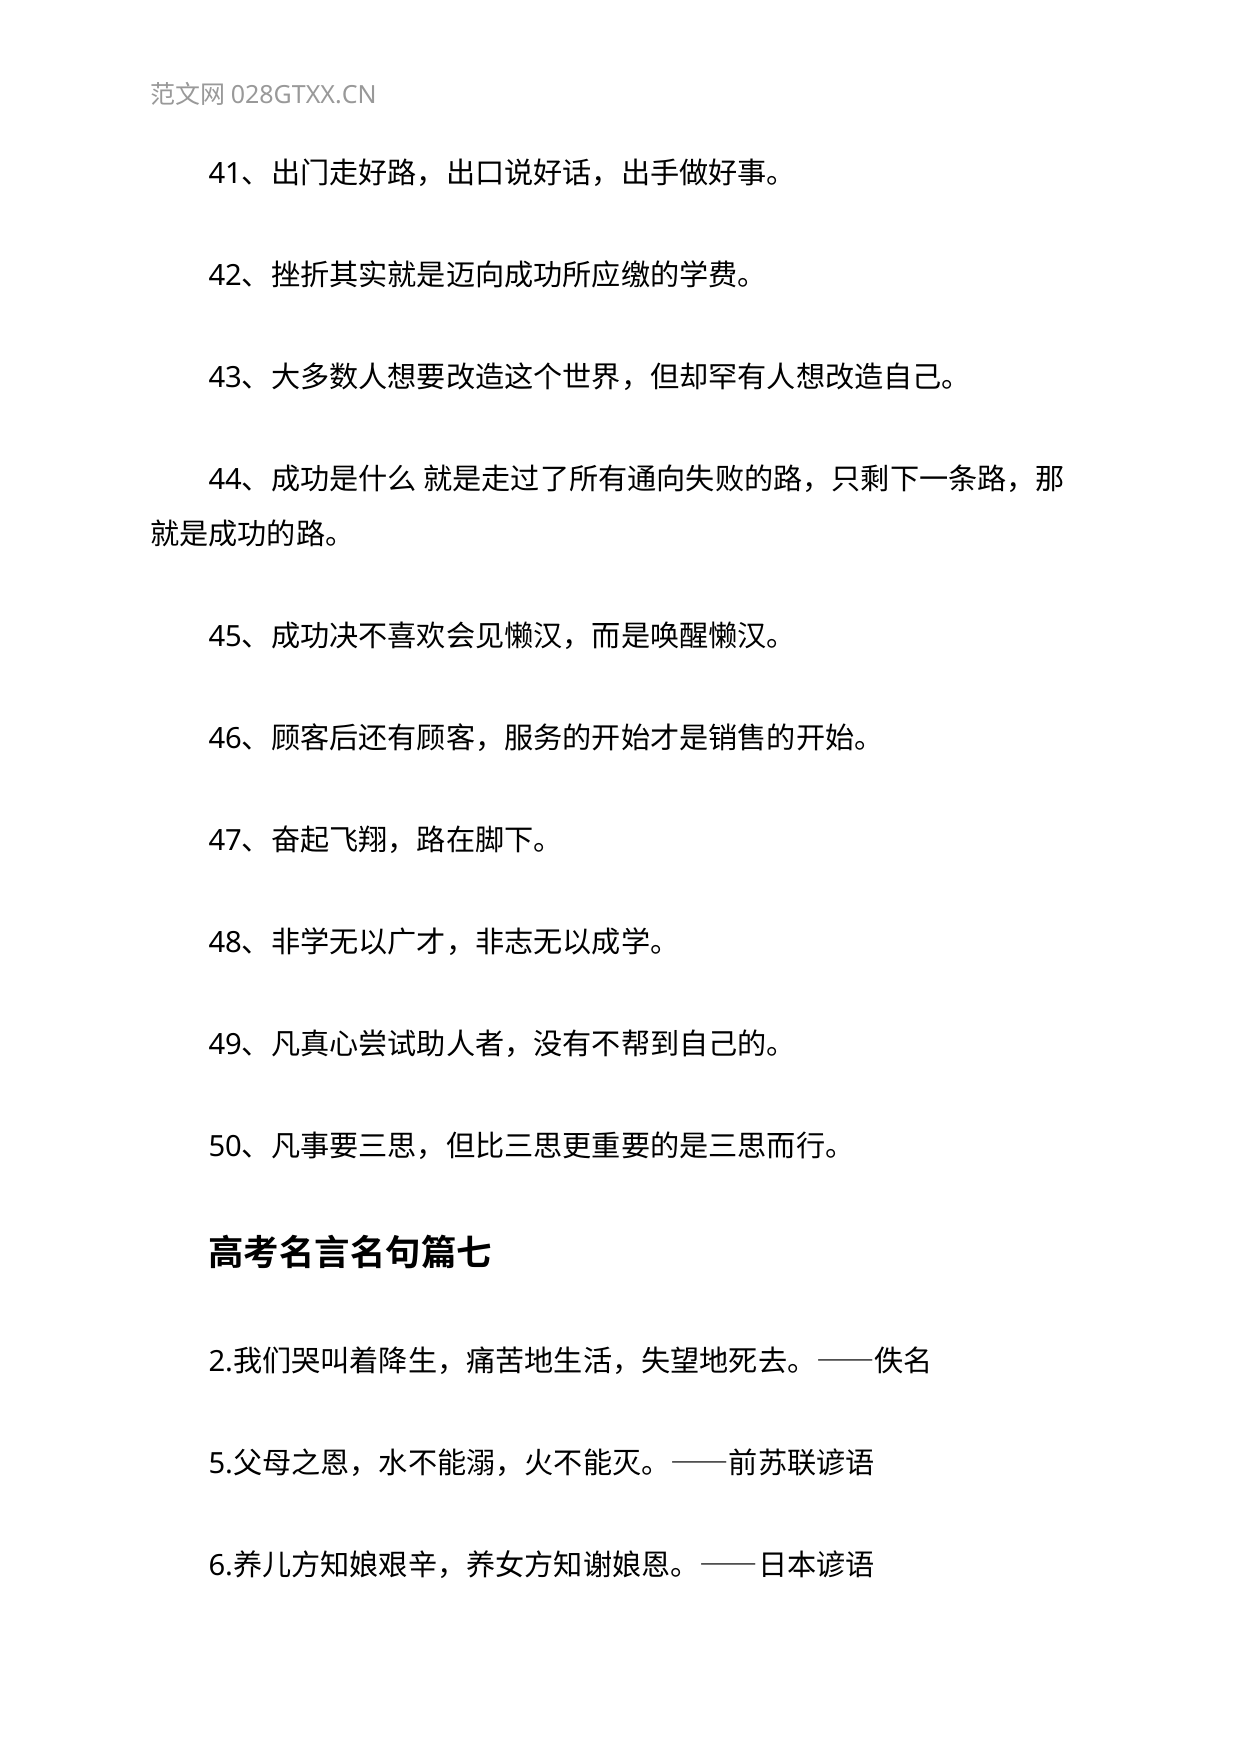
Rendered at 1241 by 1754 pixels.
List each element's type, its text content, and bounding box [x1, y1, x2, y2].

text 41、出门走好路，出口说好话，出手做好事。 [150, 150, 1090, 192]
text 44、成功是什么 就是走过了所有通向失败的路，只剩下一条路，那就是成功的路。 [150, 456, 1090, 553]
text 47、奋起飞翔，路在脚下。 [150, 817, 1090, 859]
text 高考名言名句篇七 [150, 1224, 1090, 1276]
text 45、成功决不喜欢会见懒汉，而是唤醒懒汉。 [150, 613, 1090, 655]
text 42、挫折其实就是迈向成功所应缴的学费。 [150, 252, 1090, 294]
text 49、凡真心尝试助人者，没有不帮到自己的。 [150, 1021, 1090, 1063]
text 5.父母之恩，水不能溺，火不能灭。——前苏联谚语 [150, 1440, 1090, 1482]
text 50、凡事要三思，但比三思更重要的是三思而行。 [150, 1123, 1090, 1165]
text 48、非学无以广才，非志无以成学。 [150, 919, 1090, 961]
text 2.我们哭叫着降生，痛苦地生活，失望地死去。——佚名 [150, 1338, 1090, 1380]
text 6.养儿方知娘艰辛，养女方知谢娘恩。——日本谚语 [150, 1542, 1090, 1584]
text 43、大多数人想要改造这个世界，但却罕有人想改造自己。 [150, 354, 1090, 396]
text 46、顾客后还有顾客，服务的开始才是销售的开始。 [150, 715, 1090, 757]
